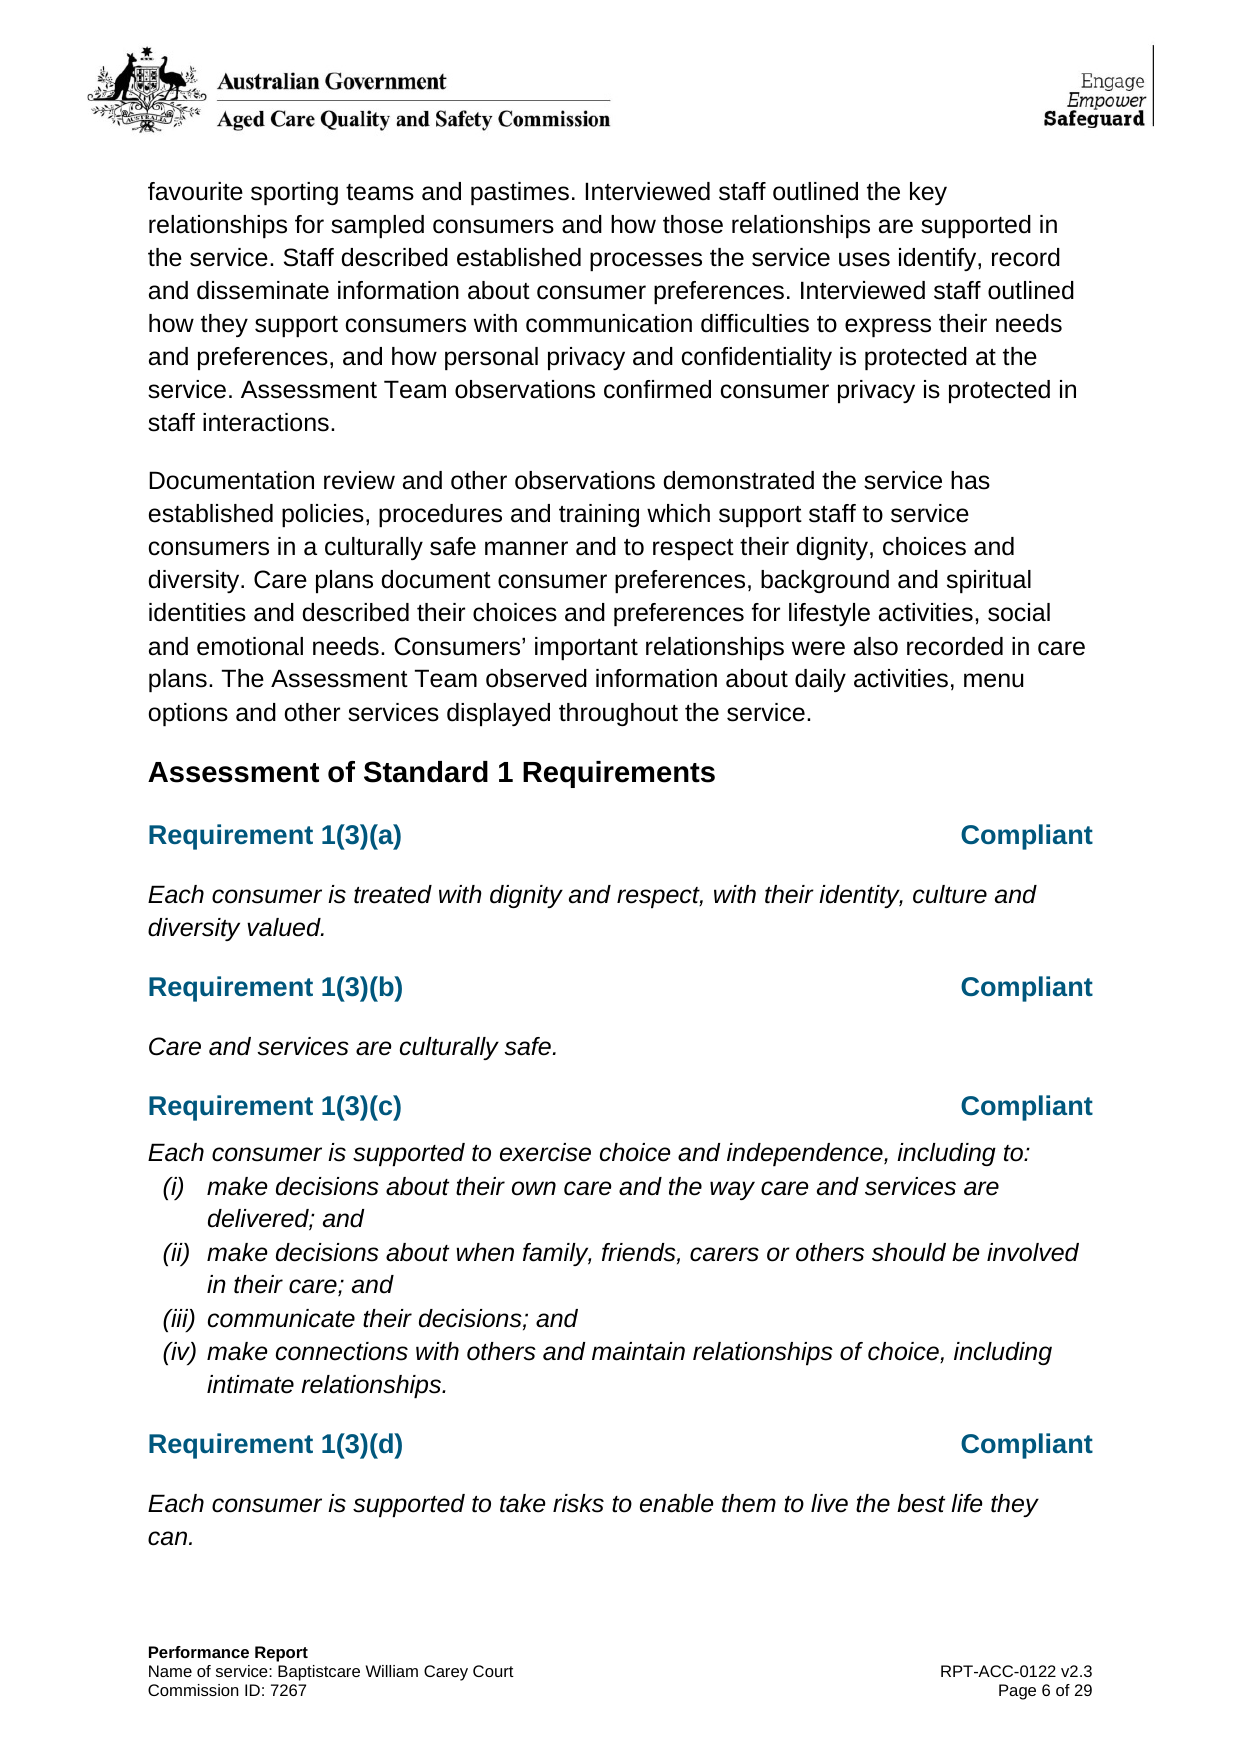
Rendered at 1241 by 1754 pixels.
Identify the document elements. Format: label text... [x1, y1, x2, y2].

text Each consumer is supported to exercise choice and independence, including to: [148, 1138, 1092, 1167]
list communicate their decisions; and [162, 1303, 1092, 1332]
picture [1, 0, 1241, 154]
subtitle Assessment of Standard 1 Requirements [148, 756, 1092, 789]
subtitle Requirement 1(3)(c) Compliant [148, 1090, 1092, 1121]
text Each consumer is treated with dignity and respect, with their identity, culture and diversity valued. [148, 880, 1092, 942]
text Care and services are culturally safe. [148, 1032, 1092, 1061]
subtitle Requirement 1(3)(b) Compliant [148, 971, 1092, 1002]
text Each consumer is supported to take risks to enable them to live the best life they can. [148, 1488, 1092, 1550]
subtitle Requirement 1(3)(d) Compliant [148, 1428, 1092, 1459]
text Documentation review and other observations demonstrated the service has established policies, procedures and training which support staff to service consumers in a culturally safe manner and to respect their dignity, choices and diversity. Care plans document consumer preferences, background and spiritual identities and described their choices and preferences for lifestyle activities, social and emotional needs. Consumers’ important relationships were also recorded in care plans. The Assessment Team observed information about daily activities, menu options and other services displayed throughout the service. [148, 466, 1092, 726]
subtitle Requirement 1(3)(a) Compliant [148, 819, 1092, 850]
list make decisions about when family, friends, carers or others should be involved in their care; and [162, 1237, 1092, 1299]
list make connections with others and maintain relationships of choice, including intimate relationships. [162, 1337, 1092, 1398]
list make decisions about their own care and the way care and services are delivered; and [162, 1171, 1092, 1233]
